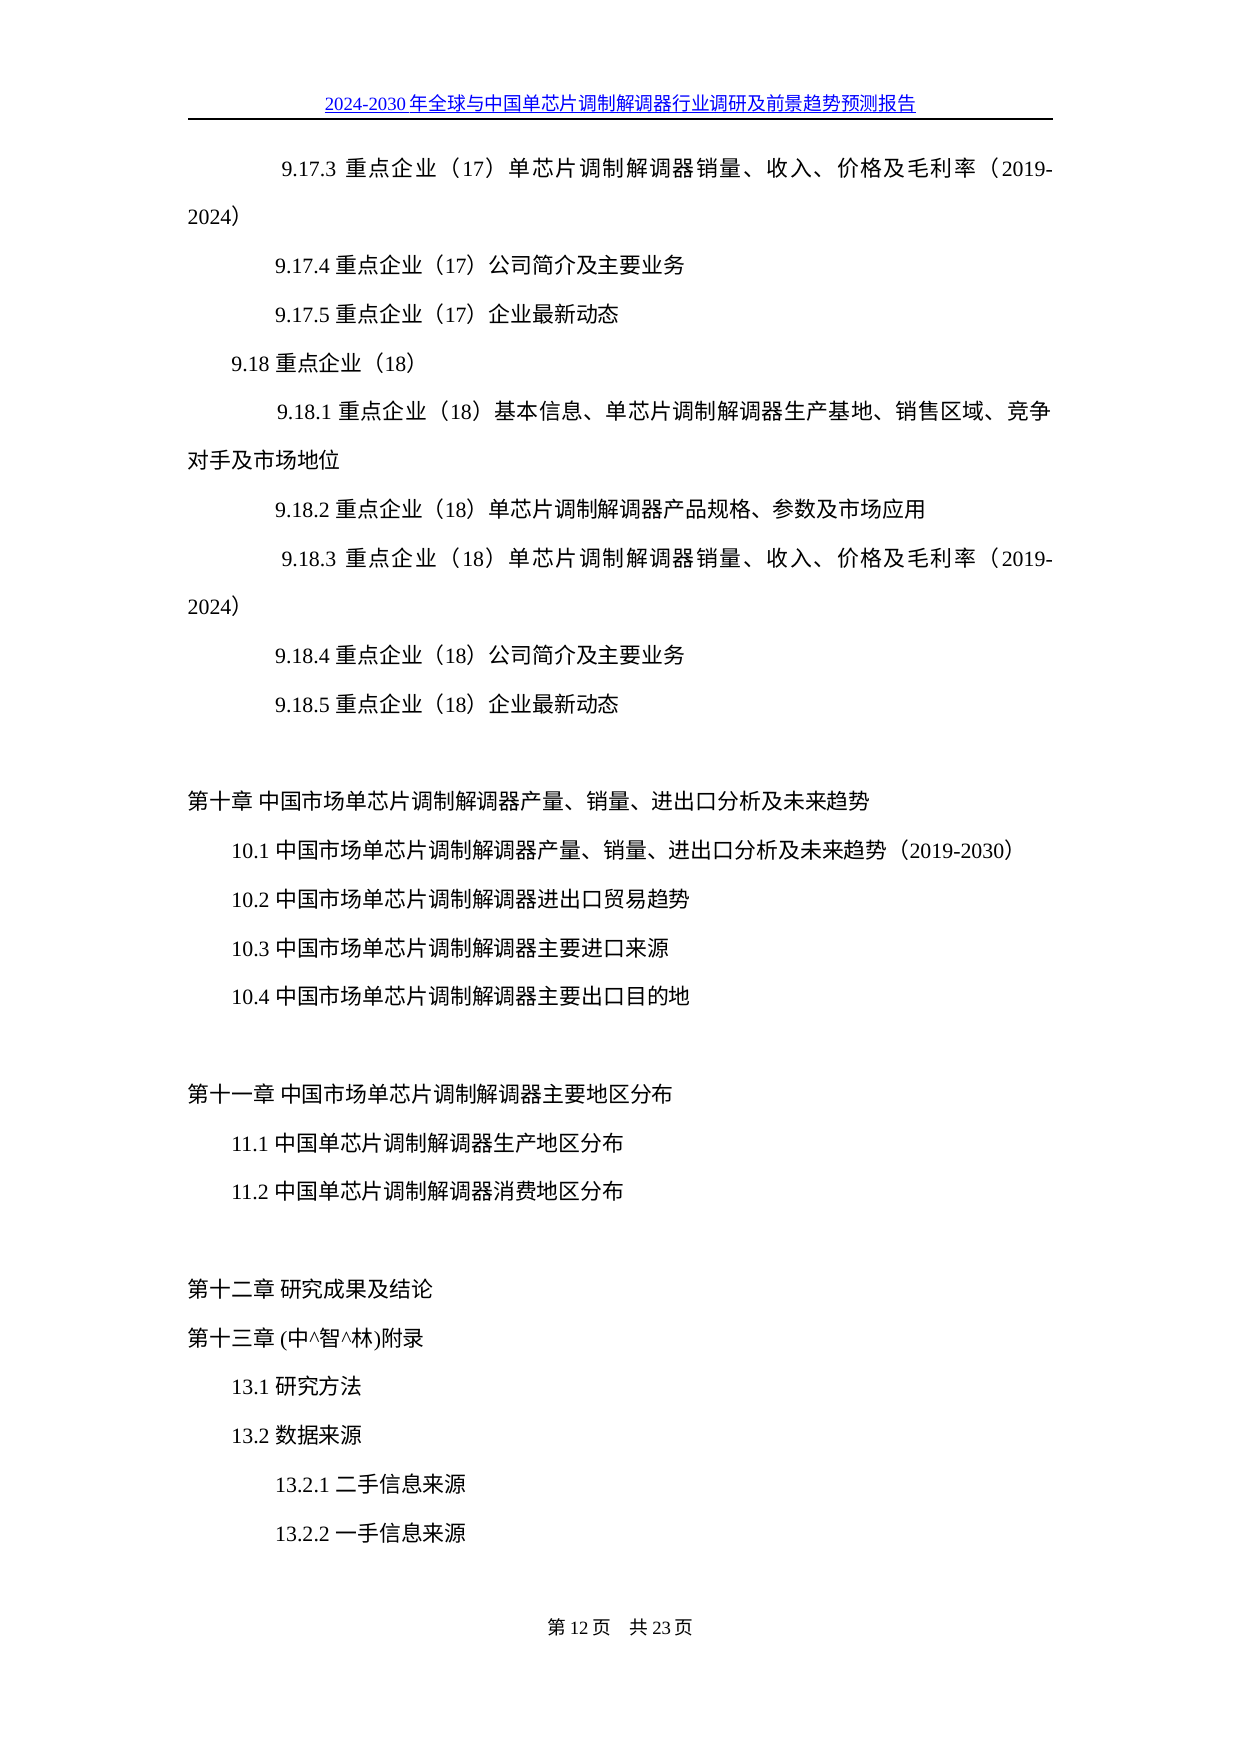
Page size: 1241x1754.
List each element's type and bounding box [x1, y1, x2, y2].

text [187, 150, 1053, 1548]
